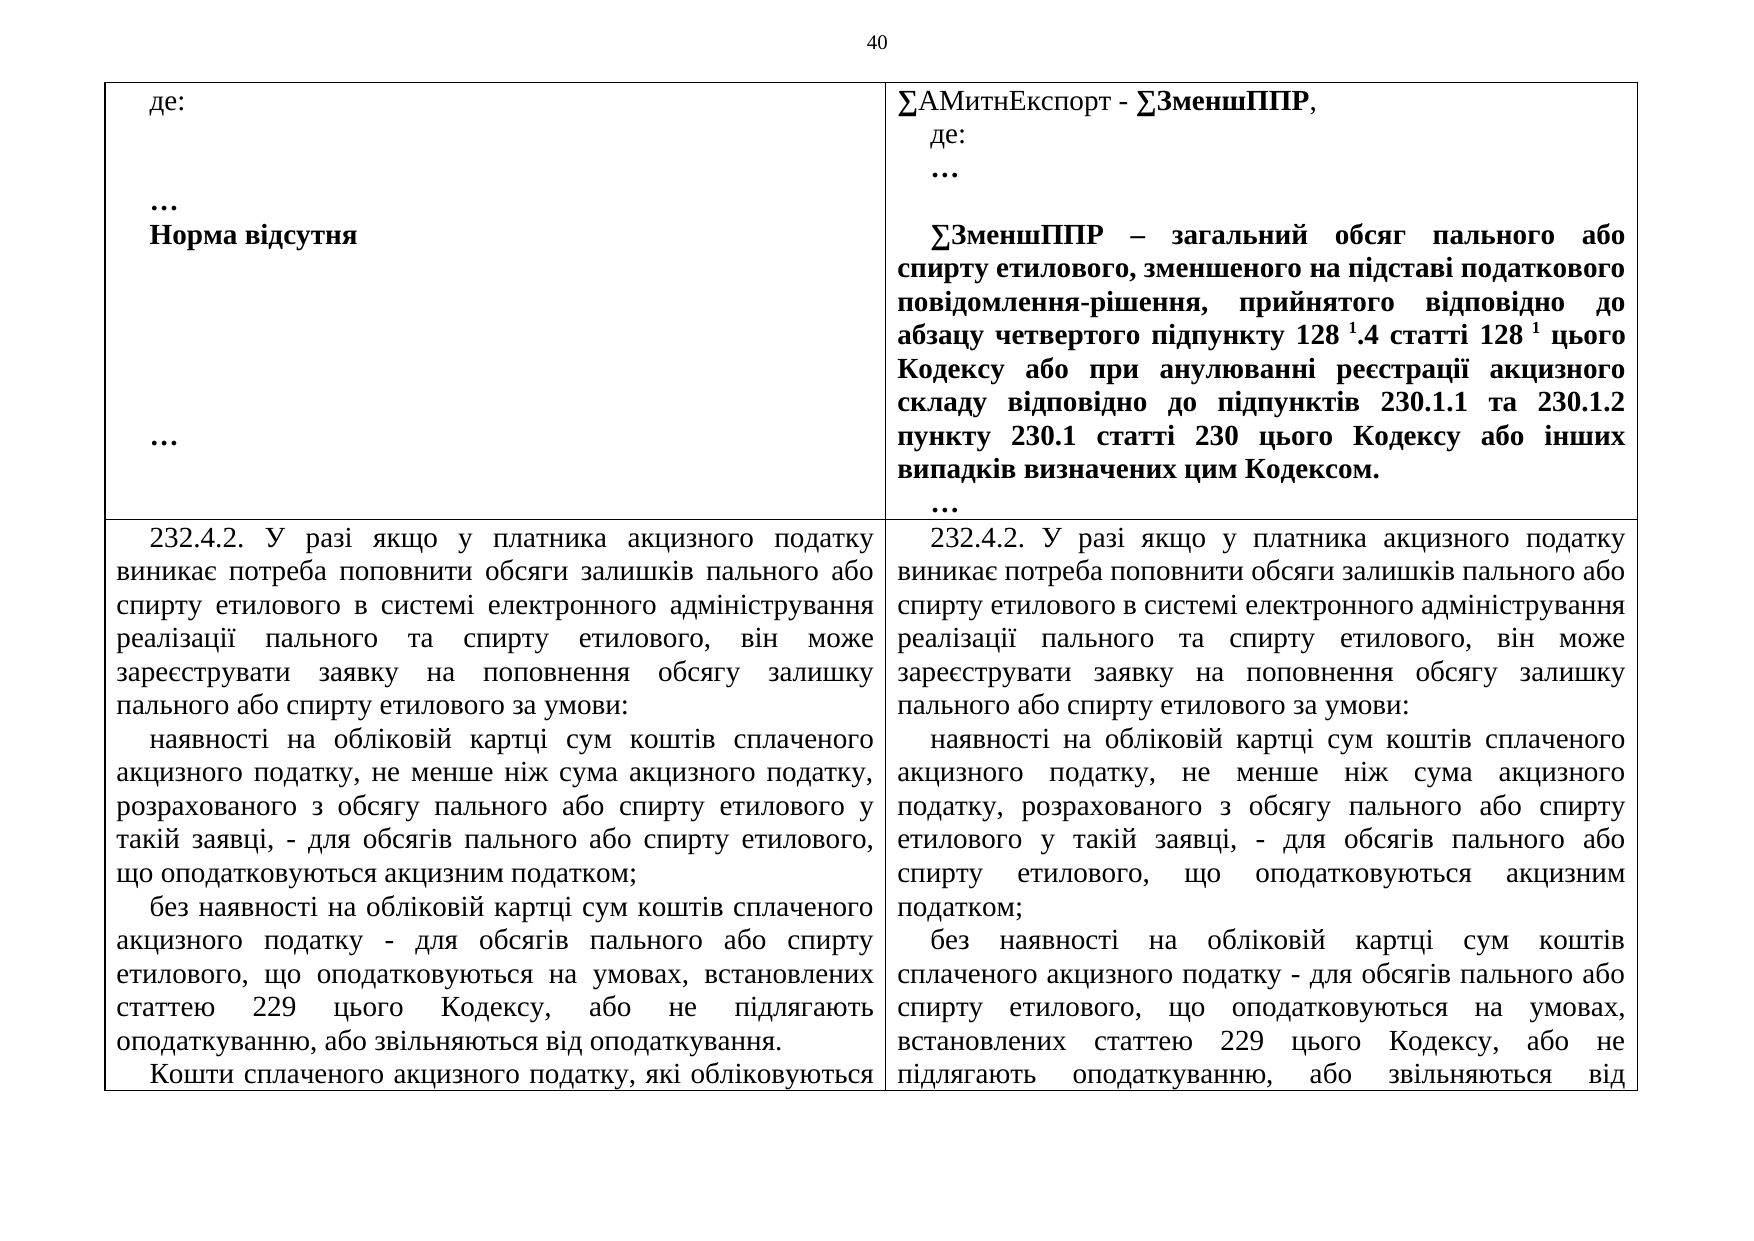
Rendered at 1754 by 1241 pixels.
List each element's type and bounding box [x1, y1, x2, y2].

table_cell [886, 83, 1637, 519]
table_cell [106, 520, 885, 1090]
table_cell [106, 83, 885, 519]
table_cell [886, 520, 1637, 1090]
